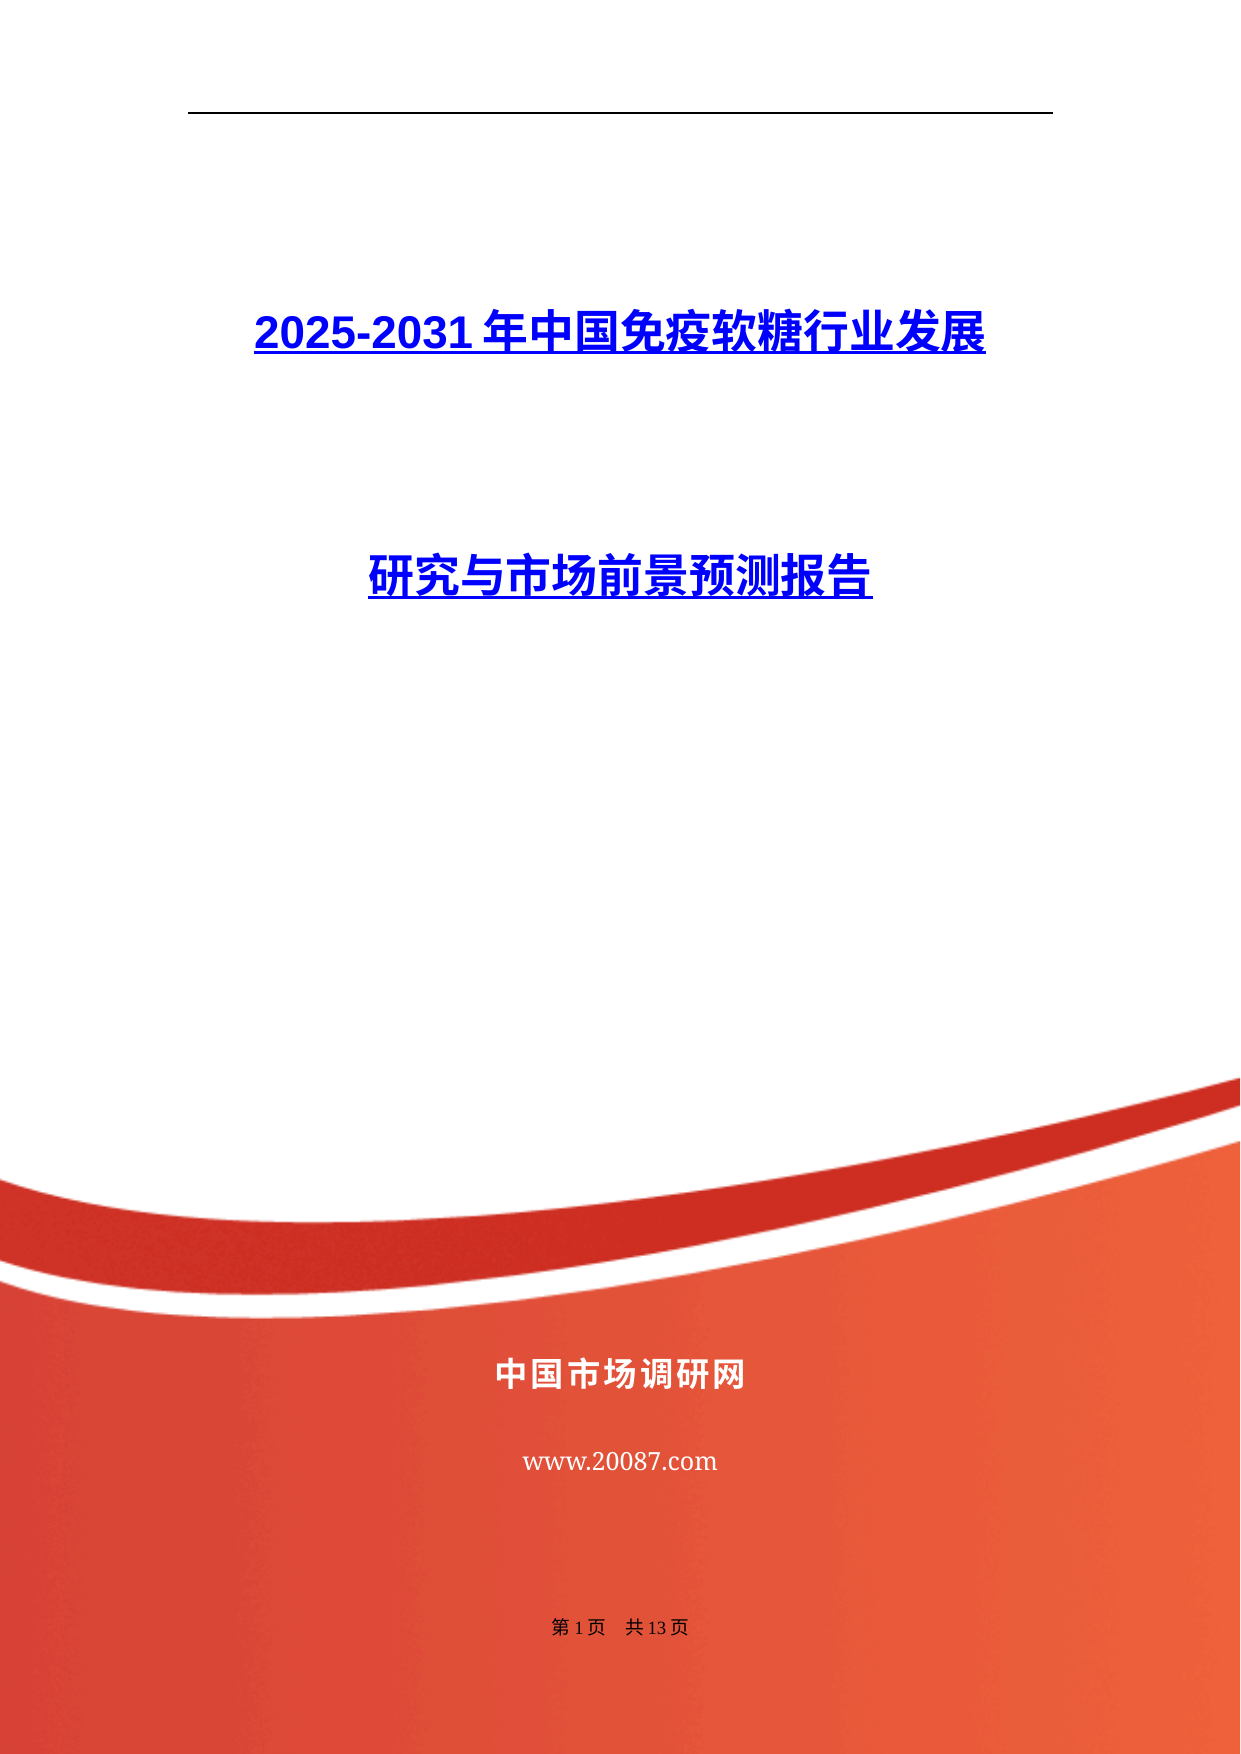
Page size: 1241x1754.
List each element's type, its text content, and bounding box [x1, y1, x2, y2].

picture [0, 1006, 1241, 1754]
subtitle 中国市场调研网 [187, 1339, 1053, 1404]
table_header 2025-2031年中国免疫软糖行业发展研究与市场前景预测报告 [188, 207, 1053, 773]
text www.20087.com [187, 1428, 1053, 1493]
